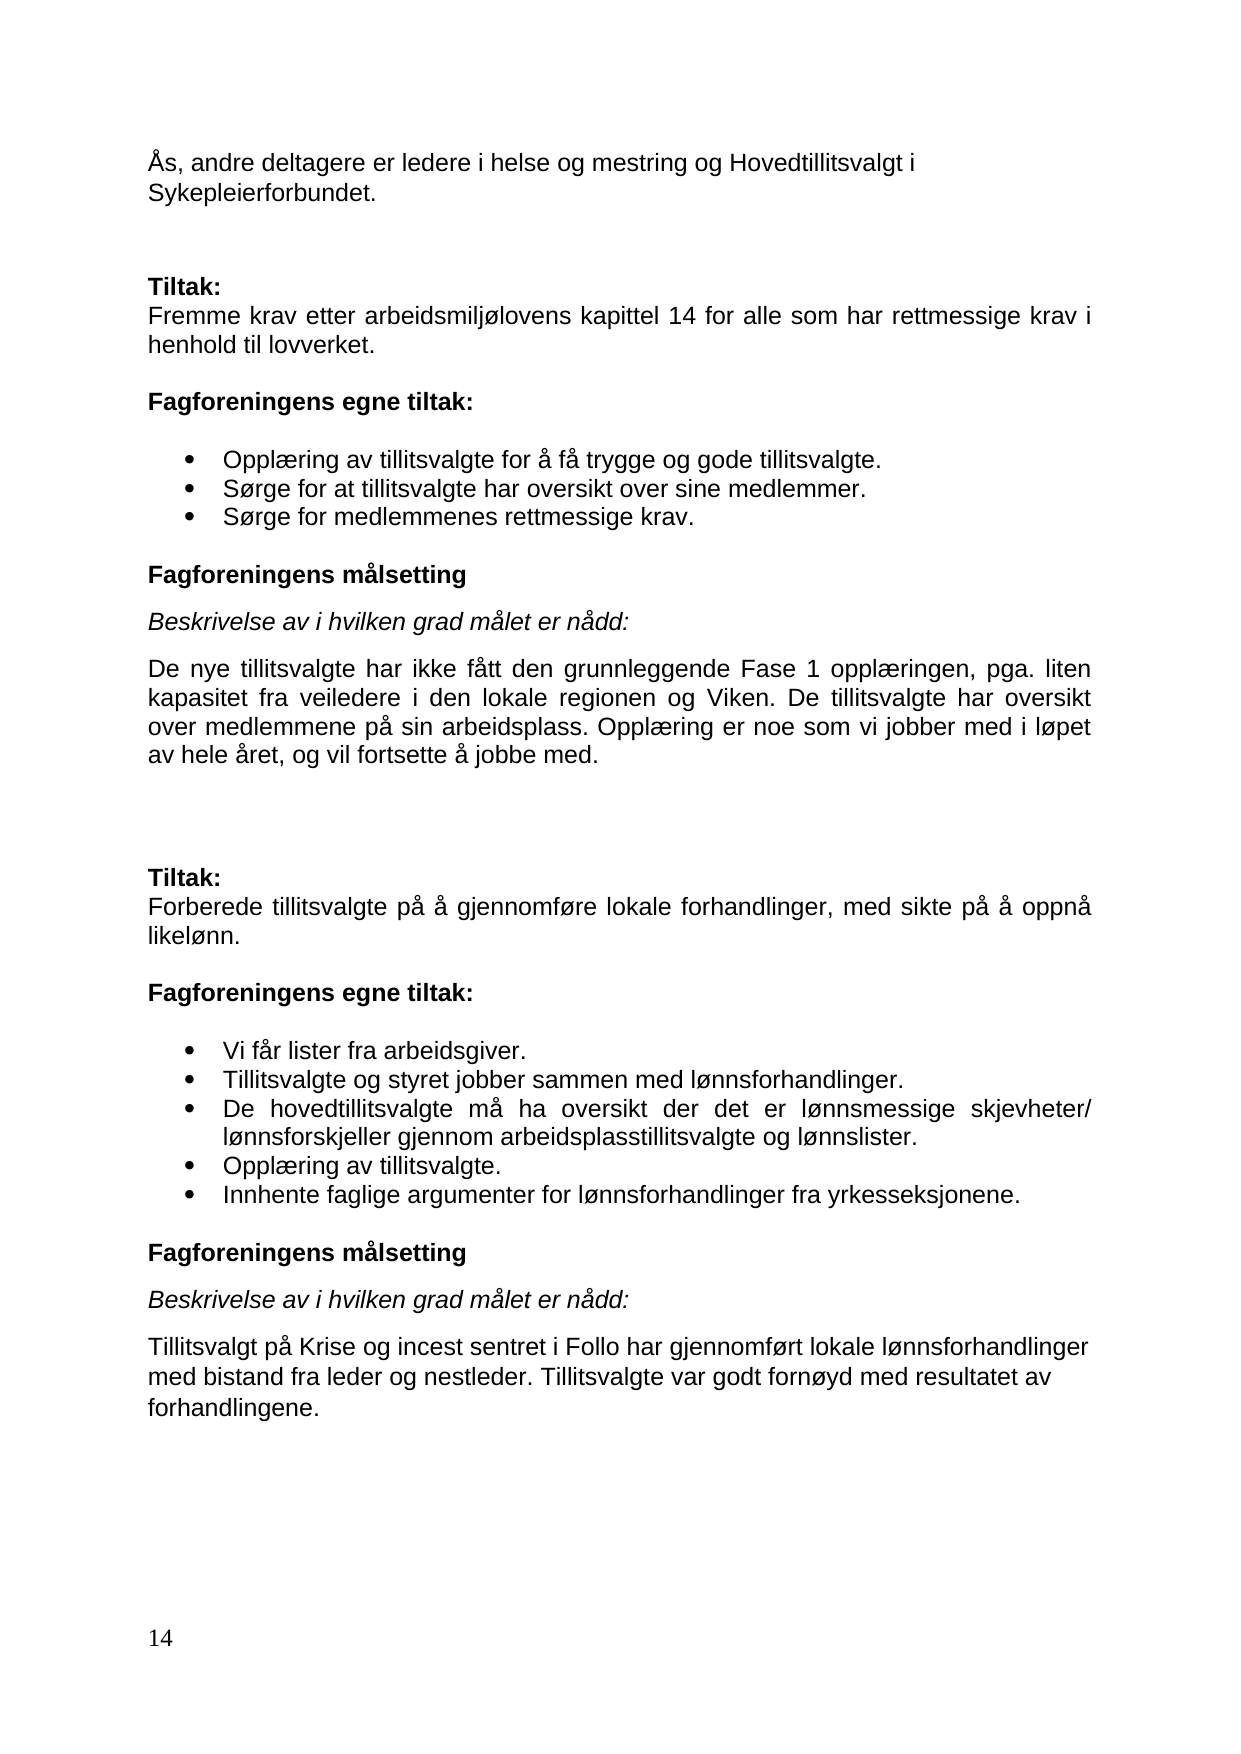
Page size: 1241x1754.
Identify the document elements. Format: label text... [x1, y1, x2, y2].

text Tillitsvalgt på Krise og incest sentret i Follo har gjennomført lokale lønnsforhandlinger med bistand fra leder og nestleder. Tillitsvalgte var godt fornøyd med resultatet av forhandlingene. [148, 1332, 1093, 1421]
list Vi får lister fra arbeidsgiver. [185, 1036, 1093, 1065]
list Tillitsvalgte og styret jobber sammen med lønnsforhandlinger. [185, 1065, 1093, 1093]
list Sørge for at tillitsvalgte har oversikt over sine medlemmer. [185, 473, 1093, 502]
text Beskrivelse av i hvilken grad målet er nådd: [148, 1285, 1093, 1313]
text Fagforeningens målsetting [148, 1238, 1093, 1266]
list De hovedtillitsvalgte må ha oversikt der det er lønnsmessige skjevheter/ lønnsforskjeller gjennom arbeidsplasstillitsvalgte og lønnslister. [185, 1093, 1093, 1151]
text Fagforeningens egne tiltak: [148, 387, 1093, 416]
text Beskrivelse av i hvilken grad målet er nådd: [148, 607, 1093, 636]
text Fremme krav etter arbeidsmiljølovens kapittel 14 for alle som har rettmessige krav i henhold til lovverket. [148, 301, 1093, 358]
list Opplæring av tillitsvalgte for å få trygge og gode tillitsvalgte. [185, 445, 1093, 473]
list Opplæring av tillitsvalgte. [185, 1151, 1093, 1180]
list Sørge for medlemmenes rettmessige krav. [185, 502, 1093, 531]
text Tiltak: [148, 272, 1093, 301]
text Forberede tillitsvalgte på å gjennomføre lokale forhandlinger, med sikte på å oppnå likelønn. [148, 892, 1093, 949]
text Tiltak: [148, 863, 1093, 892]
text Fagforeningens egne tiltak: [148, 978, 1093, 1007]
text De nye tillitsvalgte har ikke fått den grunnleggende Fase 1 opplæringen, pga. liten kapasitet fra veiledere i den lokale regionen og Viken. De tillitsvalgte har oversikt over medlemmene på sin arbeidsplass. Opplæring er noe som vi jobber med i løpet av hele året, og vil fortsette å jobbe med. [148, 654, 1093, 769]
text Ås, andre deltagere er ledere i helse og mestring og Hovedtillitsvalgt i Sykepleierforbundet. [148, 148, 1093, 207]
text Fagforeningens målsetting [148, 560, 1093, 589]
list Innhente faglige argumenter for lønnsforhandlinger fra yrkesseksjonene. [185, 1180, 1093, 1209]
